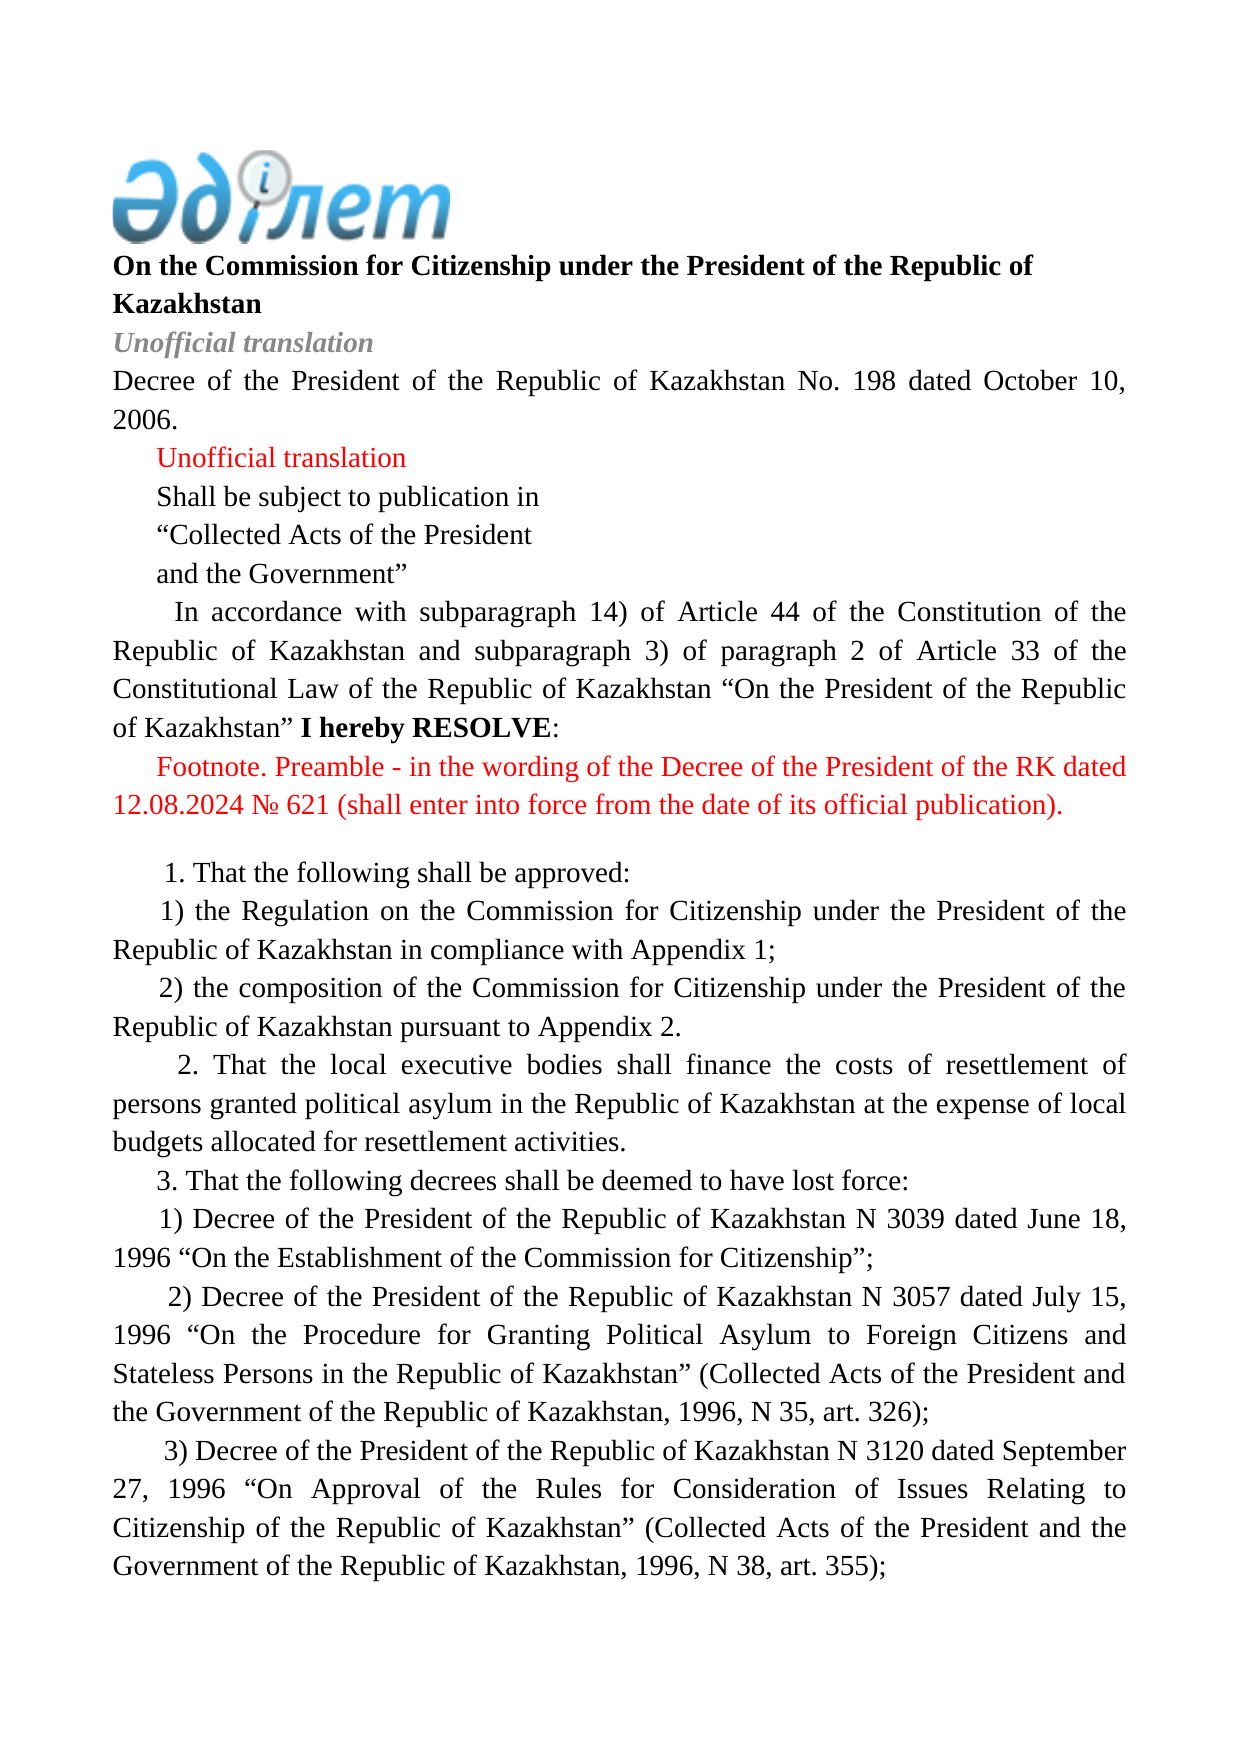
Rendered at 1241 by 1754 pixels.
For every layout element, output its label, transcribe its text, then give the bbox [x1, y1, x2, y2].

picture [112, 150, 451, 244]
text Footnote. Preamble - in the wording of the Decree of the President of the RK dated 12.08.2024 № 621 (shall enter into force from the date of its official publication). [112, 749, 1128, 851]
text Unofficial translation [112, 325, 1128, 358]
text Shall be subject to publication in [112, 479, 1128, 512]
text 3. That the following decrees shall be deemed to have lost force: [112, 1163, 1128, 1197]
text In accordance with subparagraph 14) of Article 44 of the Constitution of the Republic of Kazakhstan and subparagraph 3) of paragraph 2 of Article 33 of the Constitutional Law of the Republic of Kazakhstan “On the President of the Republic of Kazakhstan” I hereby RESOLVE: [112, 594, 1128, 744]
text 3) Decree of the President of the Republic of Kazakhstan N 3120 dated September 27, 1996 “On Approval of the Rules for Consideration of Issues Relating to Citizenship of the Republic of Kazakhstan” (Collected Acts of the President and the Government of the Republic of Kazakhstan, 1996, N 38, art. 355); [112, 1433, 1128, 1582]
text Decree of the President of the Republic of Kazakhstan No. 198 dated October 10, 2006. [112, 363, 1128, 435]
text 2. That the local executive bodies shall finance the costs of resettlement of persons granted political asylum in the Republic of Kazakhstan at the expense of local budgets allocated for resettlement activities. [112, 1047, 1128, 1158]
text 2) the composition of the Commission for Citizenship under the President of the Republic of Kazakhstan pursuant to Appendix 2. [112, 970, 1128, 1042]
text On the Commission for Citizenship under the President of the Republic of Kazakhstan [112, 248, 1128, 320]
text and the Government” [112, 556, 1128, 589]
text “Collected Acts of the President [112, 517, 1128, 551]
text Unofficial translation [112, 440, 1128, 474]
text 1) the Regulation on the Commission for Citizenship under the President of the Republic of Kazakhstan in compliance with Appendix 1; [112, 893, 1128, 965]
text 1. That the following shall be approved: [112, 855, 1128, 888]
text 2) Decree of the President of the Republic of Kazakhstan N 3057 dated July 15, 1996 “On the Procedure for Granting Political Asylum to Foreign Citizens and Stateless Persons in the Republic of Kazakhstan” (Collected Acts of the President and the Government of the Republic of Kazakhstan, 1996, N 35, art. 326); [112, 1279, 1128, 1428]
text 1) Decree of the President of the Republic of Kazakhstan N 3039 dated June 18, 1996 “On the Establishment of the Commission for Citizenship”; [112, 1202, 1128, 1274]
